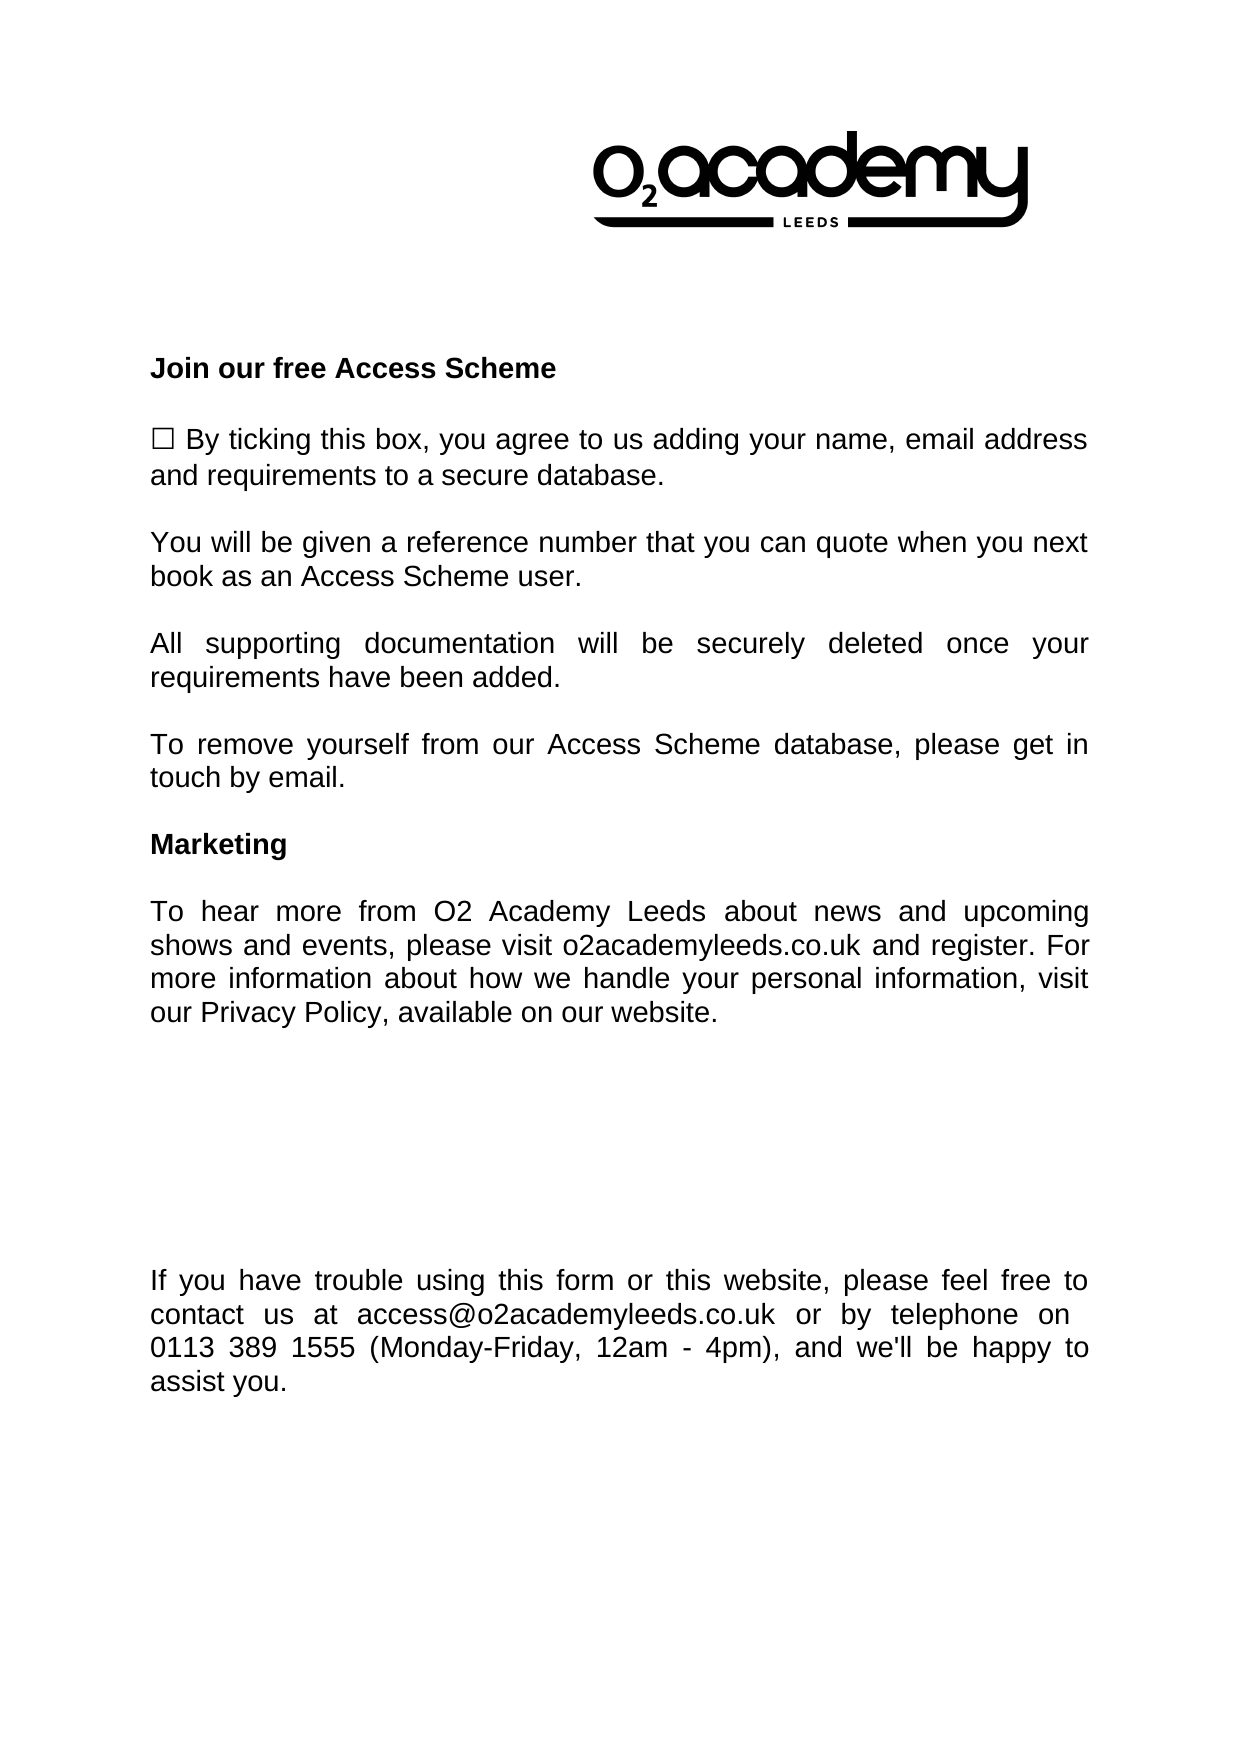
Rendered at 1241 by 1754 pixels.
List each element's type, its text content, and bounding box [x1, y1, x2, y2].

text To hear more from O2 Academy Leeds about news and upcoming shows and events, please visit o2academyleeds.co.uk and register. For more information about how we handle your personal information, visit our Privacy Policy, available on our website. [150, 894, 1090, 1028]
picture [530, 73, 1091, 285]
text ☐ By ticking this box, you agree to us adding your name, email address and requirements to a secure database. [150, 419, 1090, 492]
text To remove yourself from our Access Scheme database, please get in touch by email. [150, 727, 1090, 794]
text Join our free Access Scheme [150, 352, 1090, 385]
text Marketing [150, 827, 1090, 861]
text All supporting documentation will be securely deleted once your requirements have been added. [150, 626, 1090, 693]
text If you have trouble using this form or this website, please feel free to contact us at access@o2academyleeds.co.uk or by telephone on 0113 389 1555 (Monday-Friday, 12am - 4pm), and we'll be happy to assist you. [150, 1263, 1090, 1397]
text You will be given a reference number that you can quote when you next book as an Access Scheme user. [150, 525, 1090, 592]
